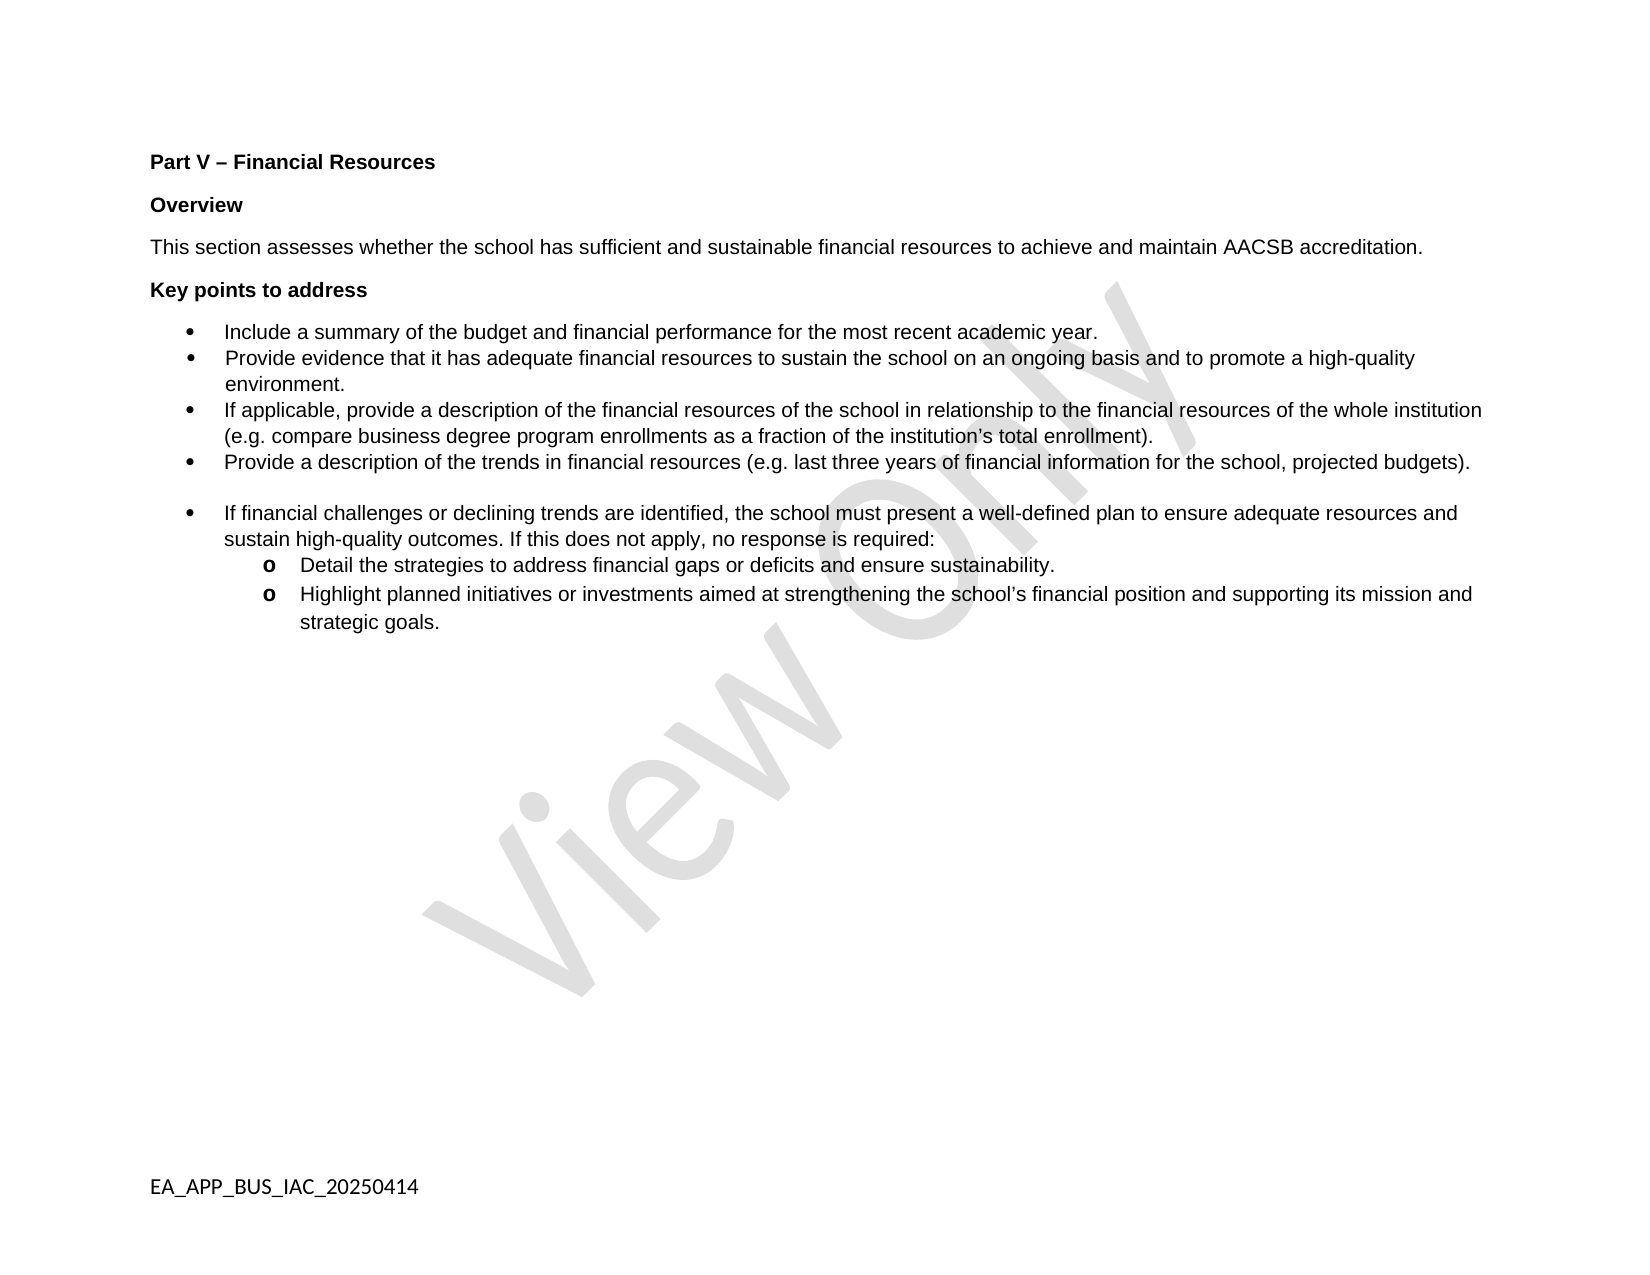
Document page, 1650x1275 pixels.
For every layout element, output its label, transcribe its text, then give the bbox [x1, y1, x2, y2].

text This section assesses whether the school has sufficient and sustainable financial resources to achieve and maintain AACSB accreditation. [150, 235, 1500, 259]
text Part V – Financial Resources [150, 150, 1500, 174]
list If applicable, provide a description of the financial resources of the school in relationship to the financial resources of the whole institution (e.g. compare business degree program enrollments as a fraction of the institution’s total enrollment). [186, 398, 1500, 448]
text Overview [150, 192, 1500, 216]
list Provide evidence that it has adequate financial resources to sustain the school on an ongoing basis and to promote a high-quality environment. [187, 346, 1500, 396]
list Include a summary of the budget and financial performance for the most recent academic year. [186, 320, 1500, 344]
list Provide a description of the trends in financial resources (e.g. last three years of financial information for the school, projected budgets). [186, 449, 1500, 473]
list Detail the strategies to address financial gaps or deficits and ensure sustainability. [262, 553, 1500, 579]
list If financial challenges or declining trends are identified, the school must present a well-defined plan to ensure adequate resources and sustain high-quality outcomes. If this does not apply, no response is required: [186, 501, 1500, 551]
list Highlight planned initiatives or investments aimed at strengthening the school’s financial position and supporting its mission and strategic goals. [262, 582, 1500, 634]
text Key points to address [150, 277, 1500, 301]
